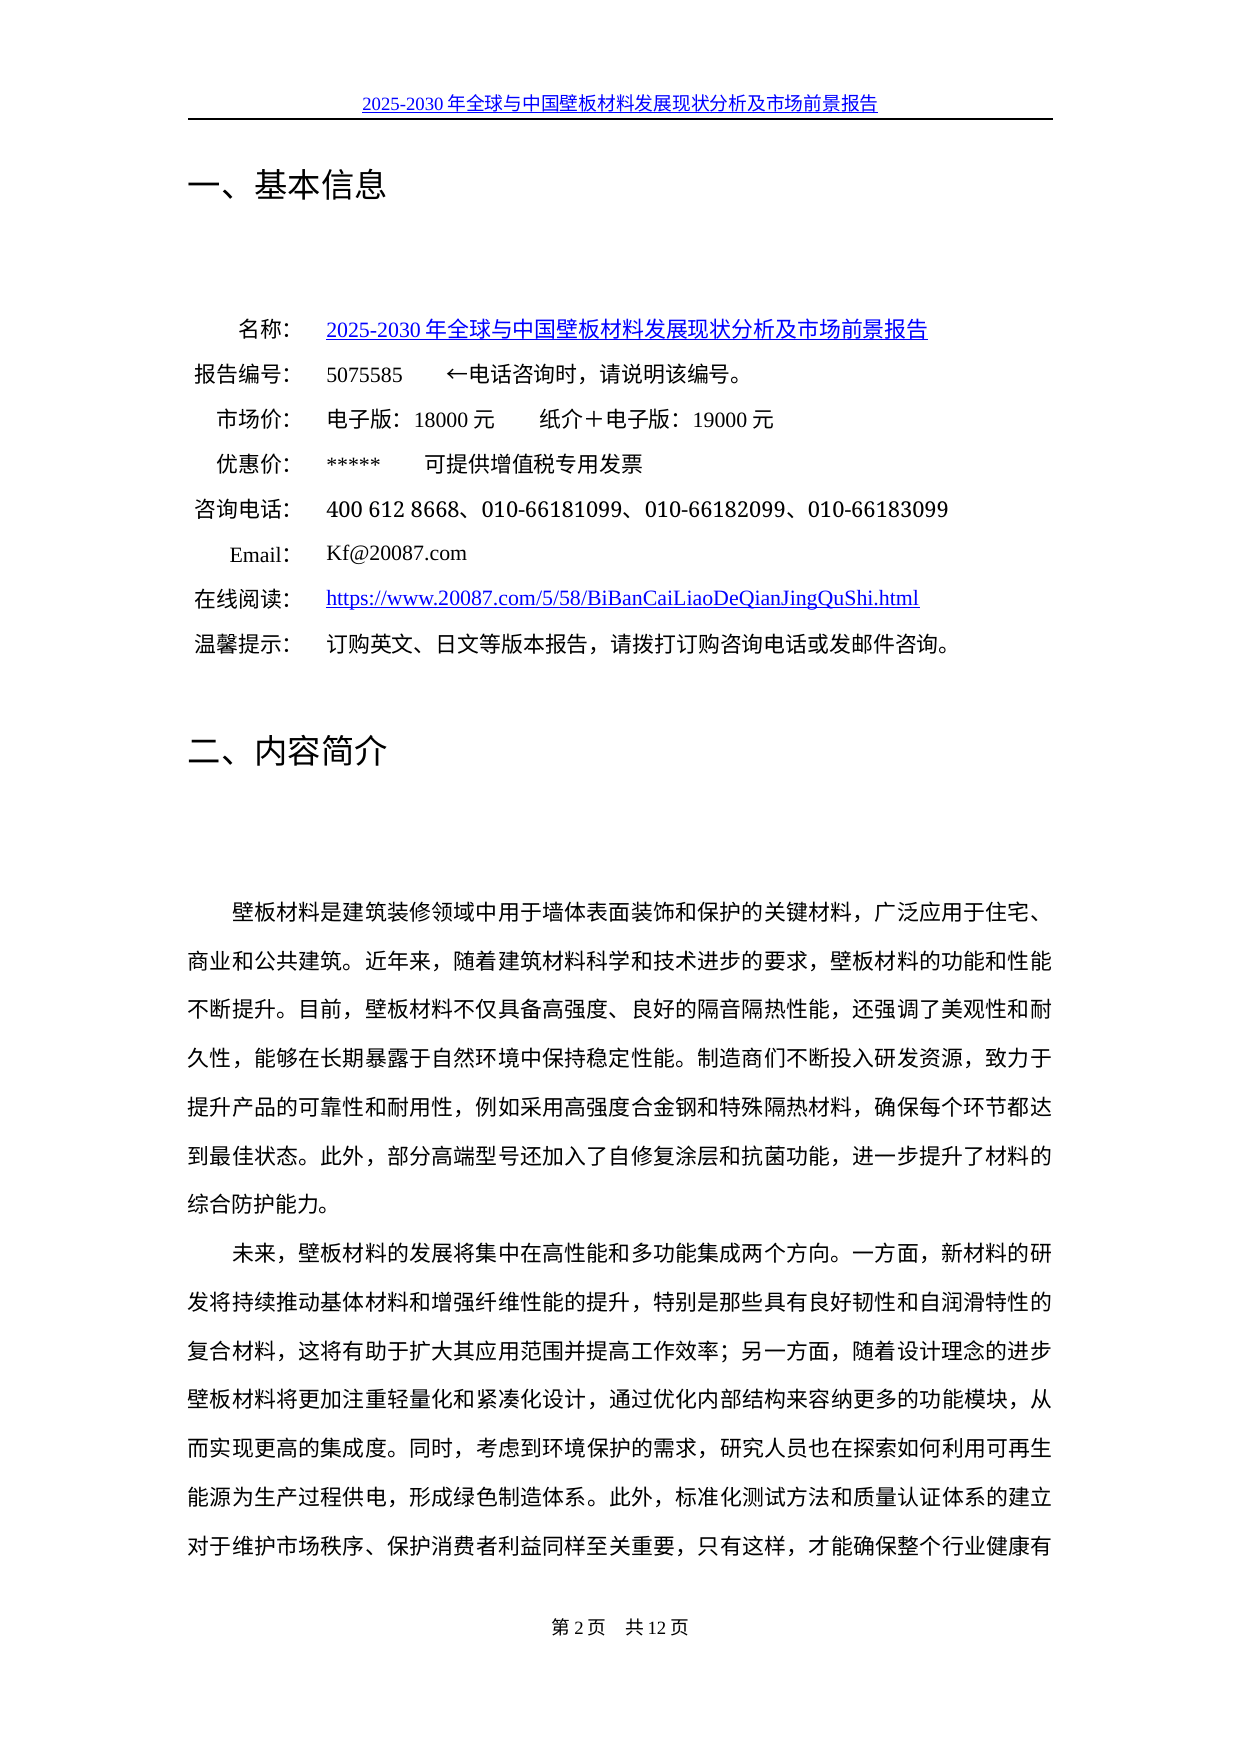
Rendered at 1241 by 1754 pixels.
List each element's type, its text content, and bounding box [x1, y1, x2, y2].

table_cell 在线阅读： [167, 582, 315, 627]
table_header 2025-2030年全球与中国壁板材料发展现状分析及市场前景报告 [315, 312, 1073, 357]
table_cell [315, 582, 1073, 627]
table_cell 订购英文、日文等版本报告，请拨打订购咨询电话或发邮件咨询。 [315, 627, 1073, 672]
table_header 名称： [167, 312, 315, 357]
title 二、内容简介 [187, 717, 1053, 782]
title 一、基本信息 [187, 150, 1053, 215]
table_cell Email： [167, 537, 315, 582]
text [187, 894, 1053, 1561]
table_cell 报告编号： [167, 357, 315, 402]
table_cell 咨询电话： [167, 492, 315, 537]
table_cell 温馨提示： [167, 627, 315, 672]
table_cell 电子版：18000 元 纸介＋电子版：19000 元 [315, 402, 1073, 447]
table_cell 市场价： [167, 402, 315, 447]
table_cell 优惠价： [167, 447, 315, 492]
table_cell Kf@20087.com [315, 537, 1073, 582]
table_cell 400 612 8668、010-66181099、010-66182099、010-66183099 [315, 492, 1073, 537]
table_cell ***** 可提供增值税专用发票 [315, 447, 1073, 492]
table_cell 5075585 ←电话咨询时，请说明该编号。 [315, 357, 1073, 402]
